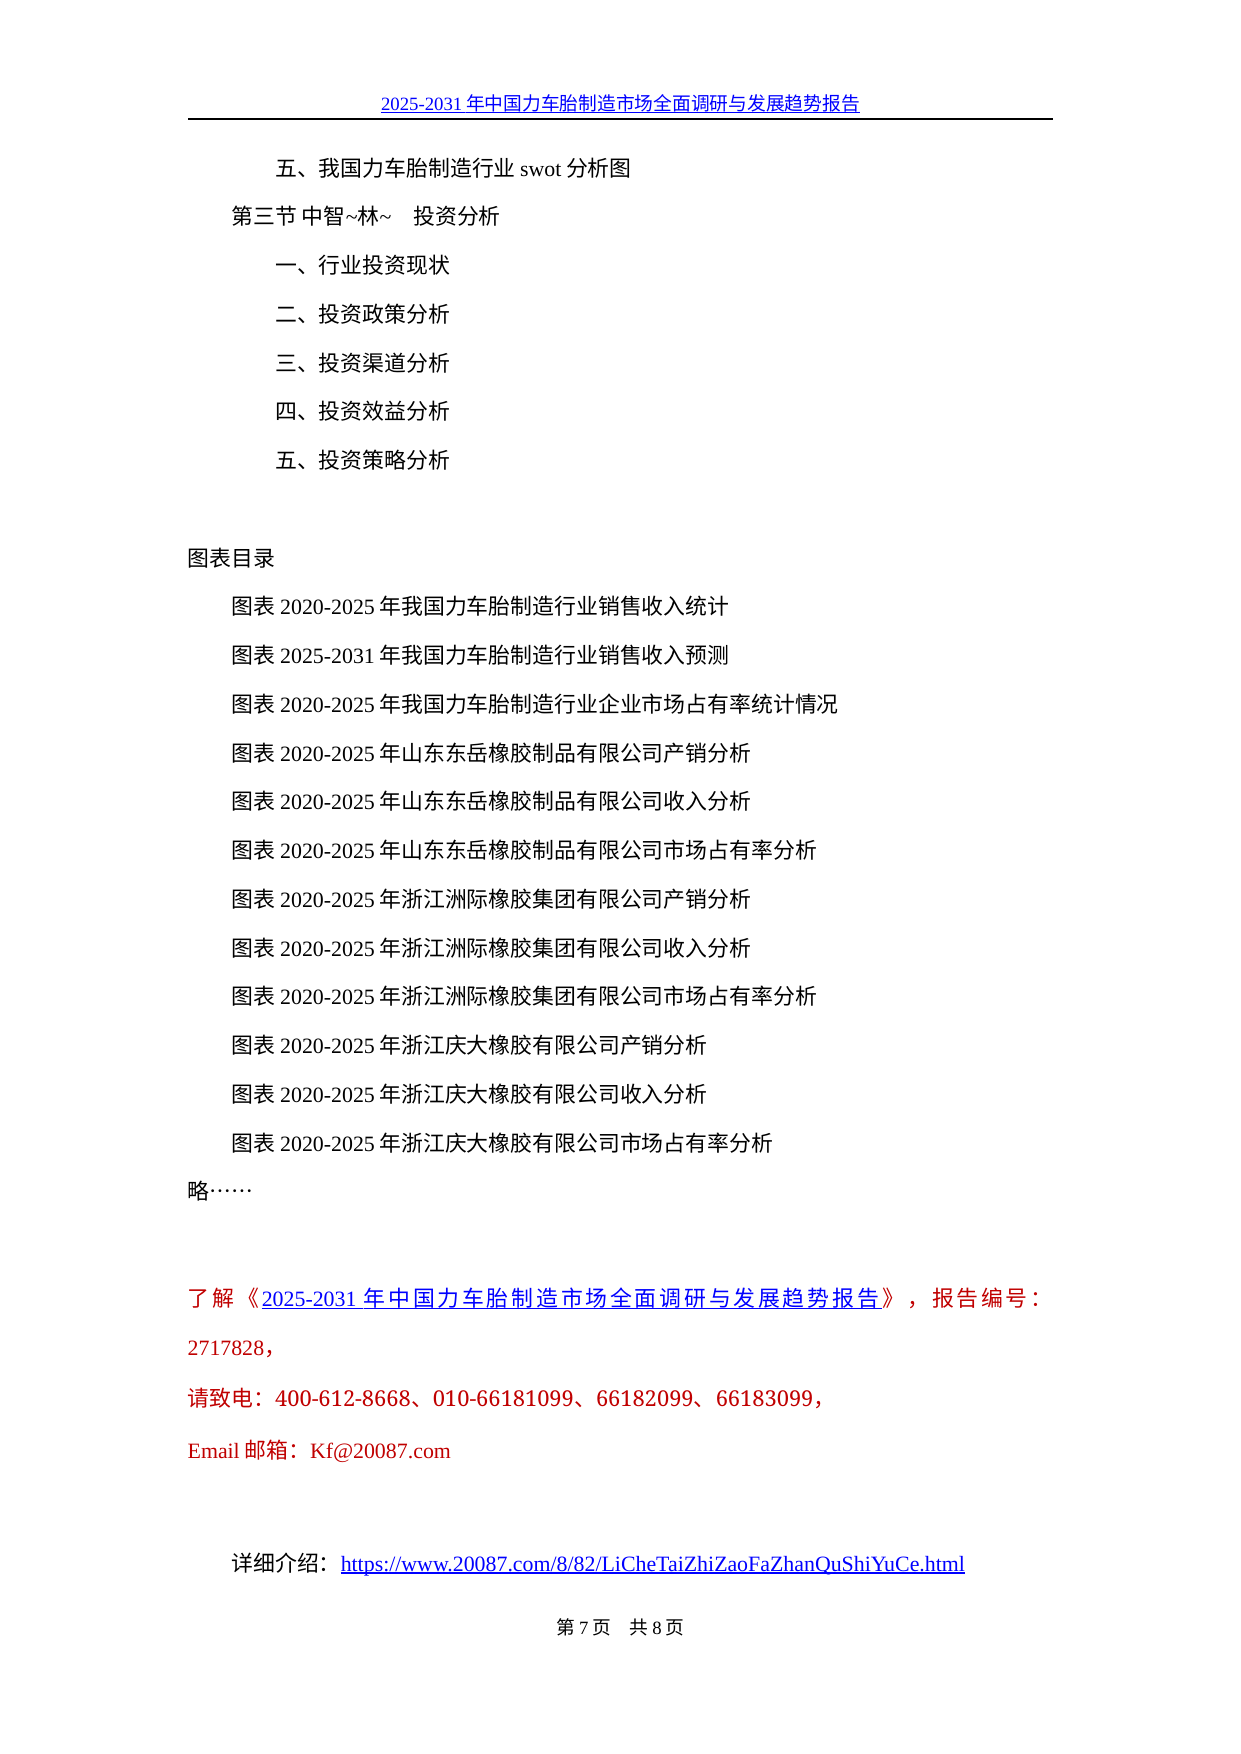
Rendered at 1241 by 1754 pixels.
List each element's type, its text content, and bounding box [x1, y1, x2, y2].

text 请致电：400-612-8668、010-66181099、66182099、66183099， [187, 1381, 1053, 1413]
text 详细介绍：https://www.20087.com/8/82/LiCheTaiZhiZaoFaZhanQuShiYuCe.html [187, 1545, 1053, 1578]
text 了解《2025-2031年中国力车胎制造市场全面调研与发展趋势报告》，报告编号：2717828， [187, 1280, 1053, 1362]
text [187, 150, 1053, 1206]
text Email邮箱：Kf@20087.com [187, 1432, 1053, 1465]
